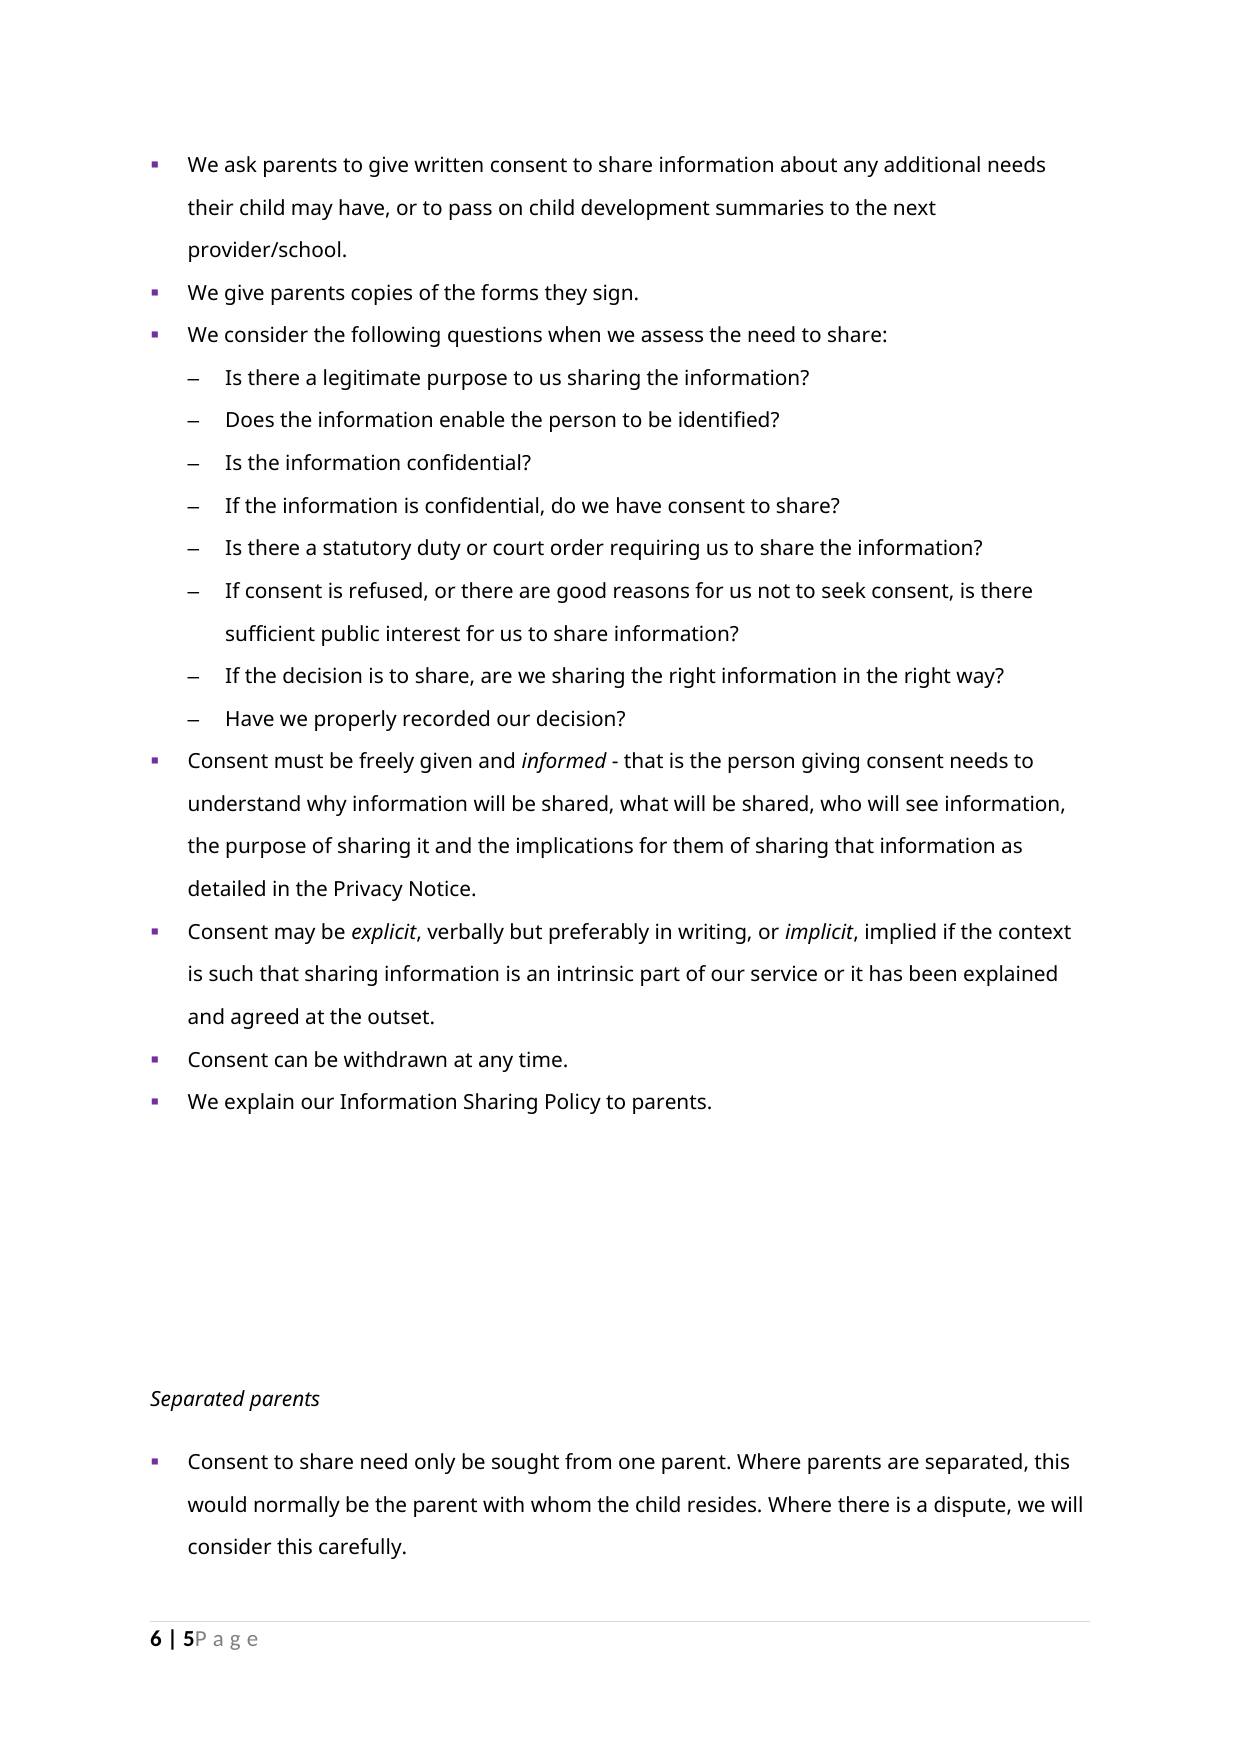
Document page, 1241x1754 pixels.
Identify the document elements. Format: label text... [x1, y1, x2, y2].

list Is there a legitimate purpose to us sharing the information? [187, 363, 1090, 391]
list We give parents copies of the forms they sign. [150, 278, 1090, 306]
list Consent must be freely given and informed - that is the person giving consent needs to understand why information will be shared, what will be shared, who will see information, the purpose of sharing it and the implications for them of sharing that information as detailed in the Privacy Notice. [150, 746, 1090, 903]
list Does the information enable the person to be identified? [187, 406, 1090, 434]
list If consent is refused, or there are good reasons for us not to seek consent, is there sufficient public interest for us to share information? [187, 576, 1090, 647]
list Have we properly recorded our decision? [187, 704, 1090, 732]
text Separated parents [150, 1384, 1090, 1412]
list We explain our Information Sharing Policy to parents. [150, 1087, 1090, 1116]
list If the decision is to share, are we sharing the right information in the right way? [187, 661, 1090, 690]
list Is the information confidential? [187, 448, 1090, 477]
list We ask parents to give written consent to share information about any additional needs their child may have, or to pass on child development summaries to the next provider/school. [150, 150, 1090, 264]
list Consent may be explicit, verbally but preferably in writing, or implicit, implied if the context is such that sharing information is an intrinsic part of our service or it has been explained and agreed at the outset. [150, 917, 1090, 1031]
list We consider the following questions when we assess the need to share: [150, 320, 1090, 349]
list Consent to share need only be sought from one parent. Where parents are separated, this would normally be the parent with whom the child resides. Where there is a dispute, we will consider this carefully. [150, 1447, 1090, 1561]
list Is there a statutory duty or court order requiring us to share the information? [187, 533, 1090, 562]
list If the information is confidential, do we have consent to share? [187, 491, 1090, 519]
list Consent can be withdrawn at any time. [150, 1045, 1090, 1073]
